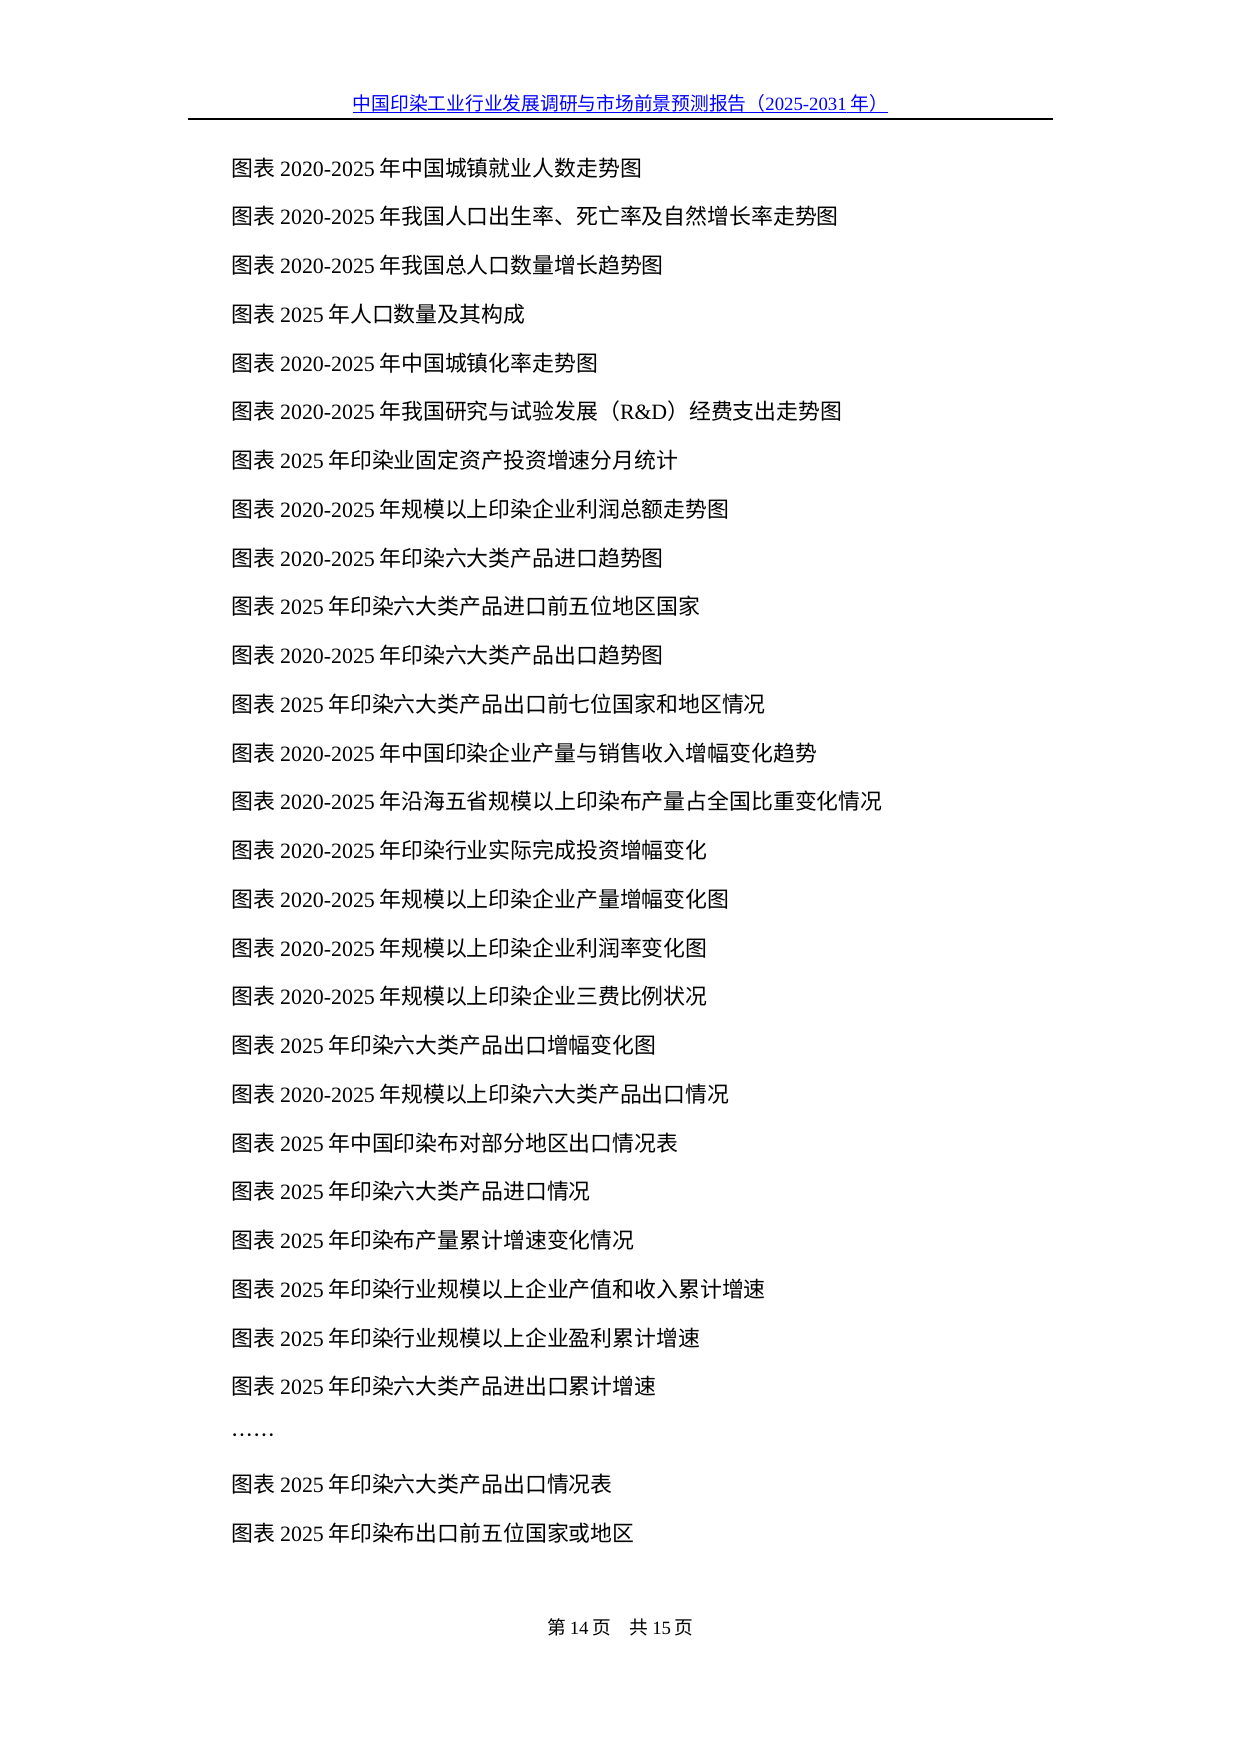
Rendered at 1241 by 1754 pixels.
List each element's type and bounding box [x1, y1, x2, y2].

text [187, 150, 1053, 1548]
